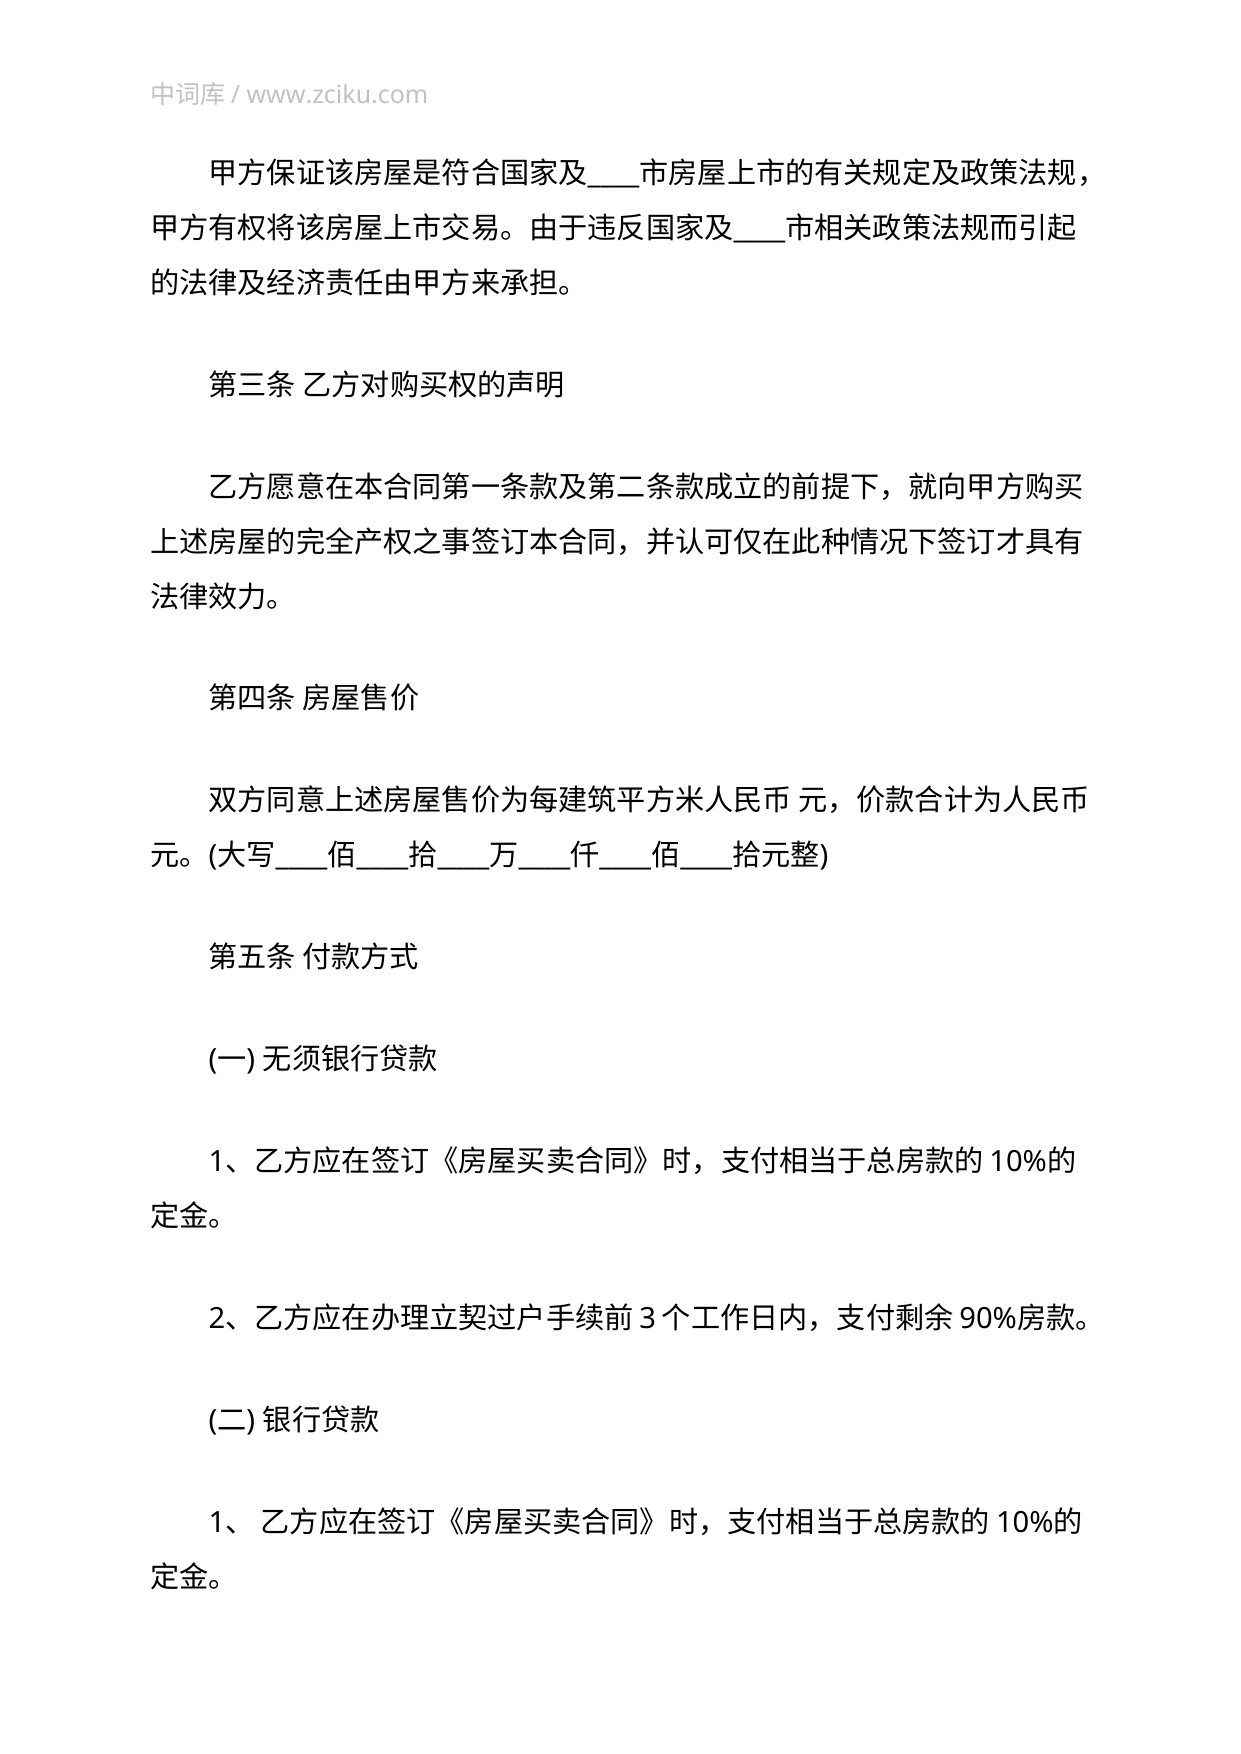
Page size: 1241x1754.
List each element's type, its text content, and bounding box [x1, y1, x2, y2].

text 2、乙方应在办理立契过户手续前3个工作日内，支付剩余90%房款。 [150, 1294, 1090, 1337]
text 双方同意上述房屋售价为每建筑平方米人民币 元，价款合计为人民币 元。(大写____佰____拾____万____仟____佰____拾元整) [150, 777, 1090, 874]
text 第三条 乙方对购买权的声明 [150, 362, 1090, 404]
text 乙方愿意在本合同第一条款及第二条款成立的前提下，就向甲方购买上述房屋的完全产权之事签订本合同，并认可仅在此种情况下签订才具有法律效力。 [150, 463, 1090, 616]
text (一) 无须银行贷款 [150, 1036, 1090, 1078]
text (二) 银行贷款 [150, 1396, 1090, 1439]
text 1、 乙方应在签订《房屋买卖合同》时，支付相当于总房款的10%的定金。 [150, 1498, 1090, 1596]
text 第四条 房屋售价 [150, 675, 1090, 717]
text 1、乙方应在签订《房屋买卖合同》时，支付相当于总房款的10%的定金。 [150, 1137, 1090, 1235]
text 甲方保证该房屋是符合国家及____市房屋上市的有关规定及政策法规，甲方有权将该房屋上市交易。由于违反国家及____市相关政策法规而引起的法律及经济责任由甲方来承担。 [150, 150, 1090, 302]
text 第五条 付款方式 [150, 934, 1090, 976]
